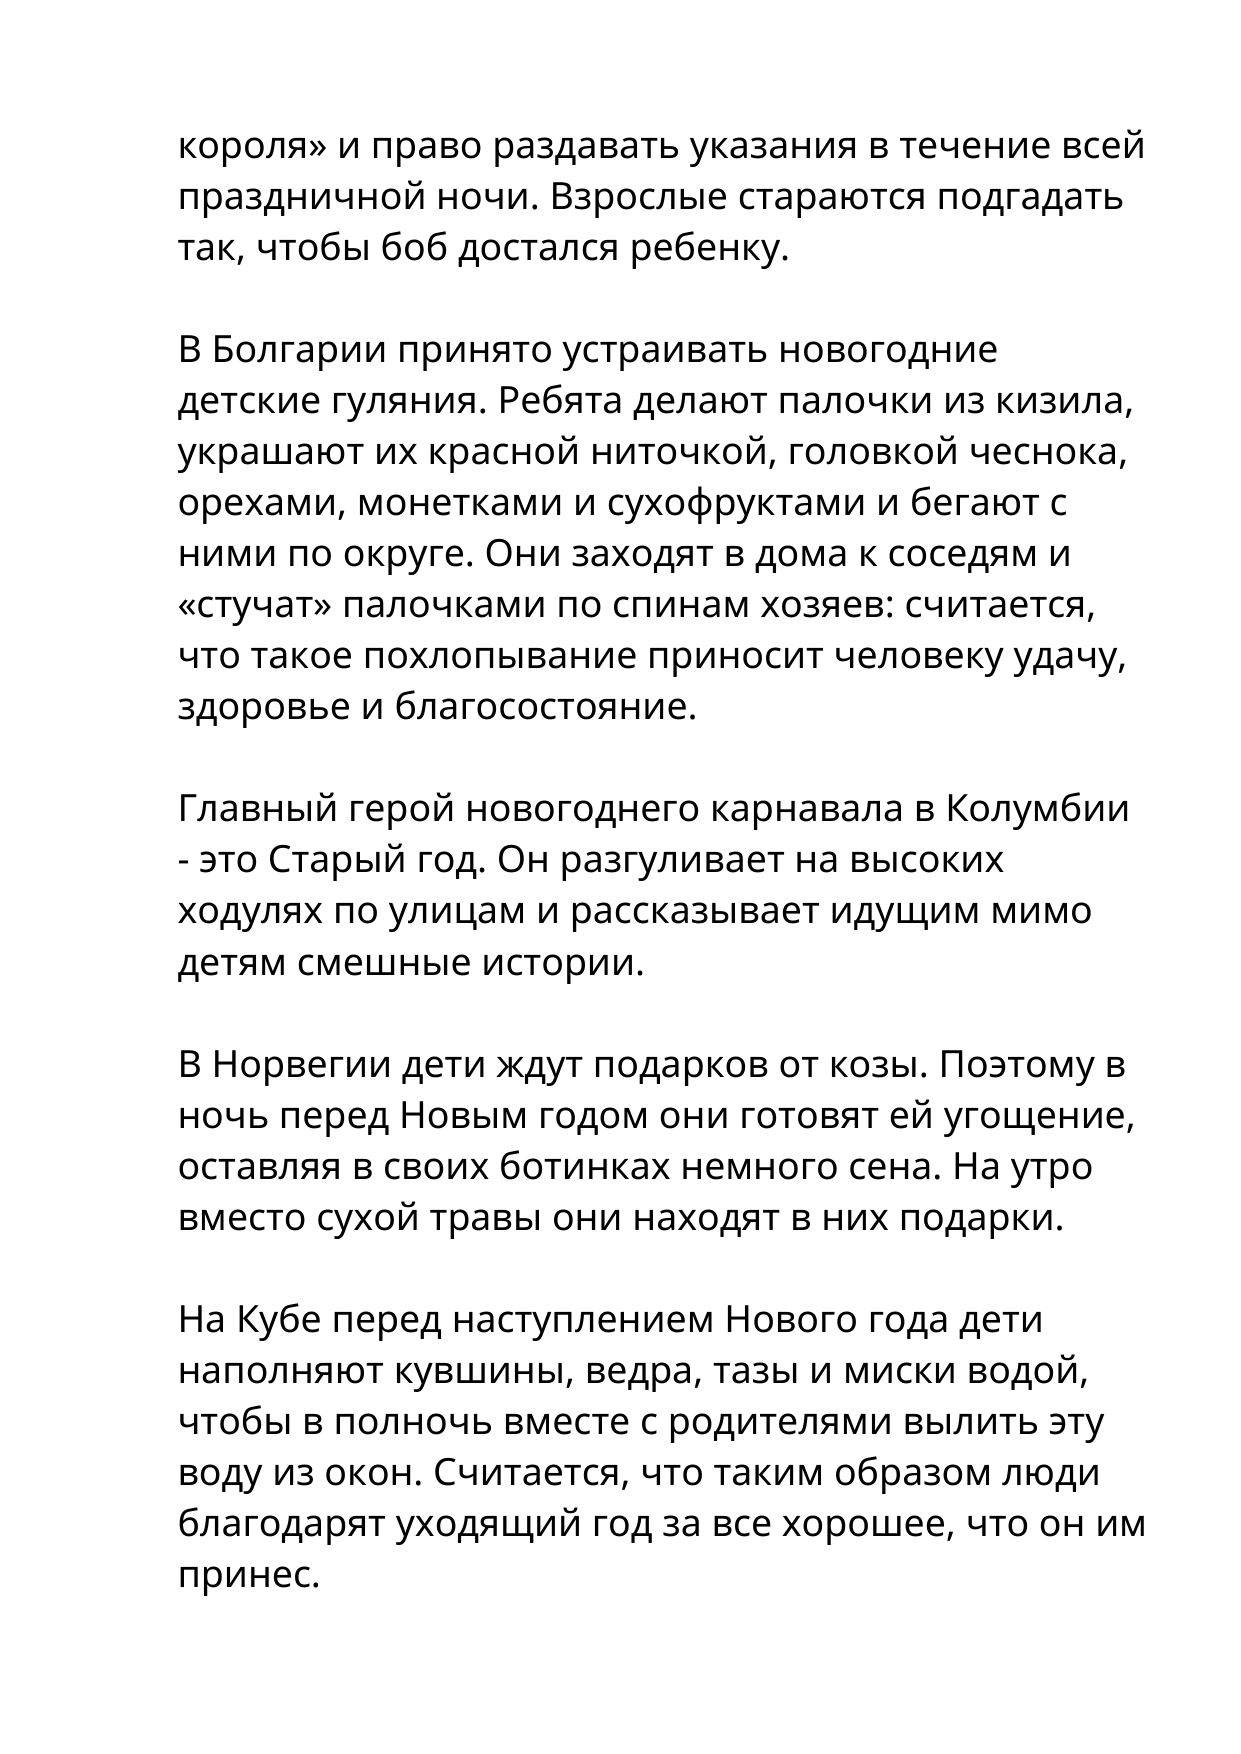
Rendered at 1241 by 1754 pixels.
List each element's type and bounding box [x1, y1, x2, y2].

text [177, 118, 1152, 1598]
